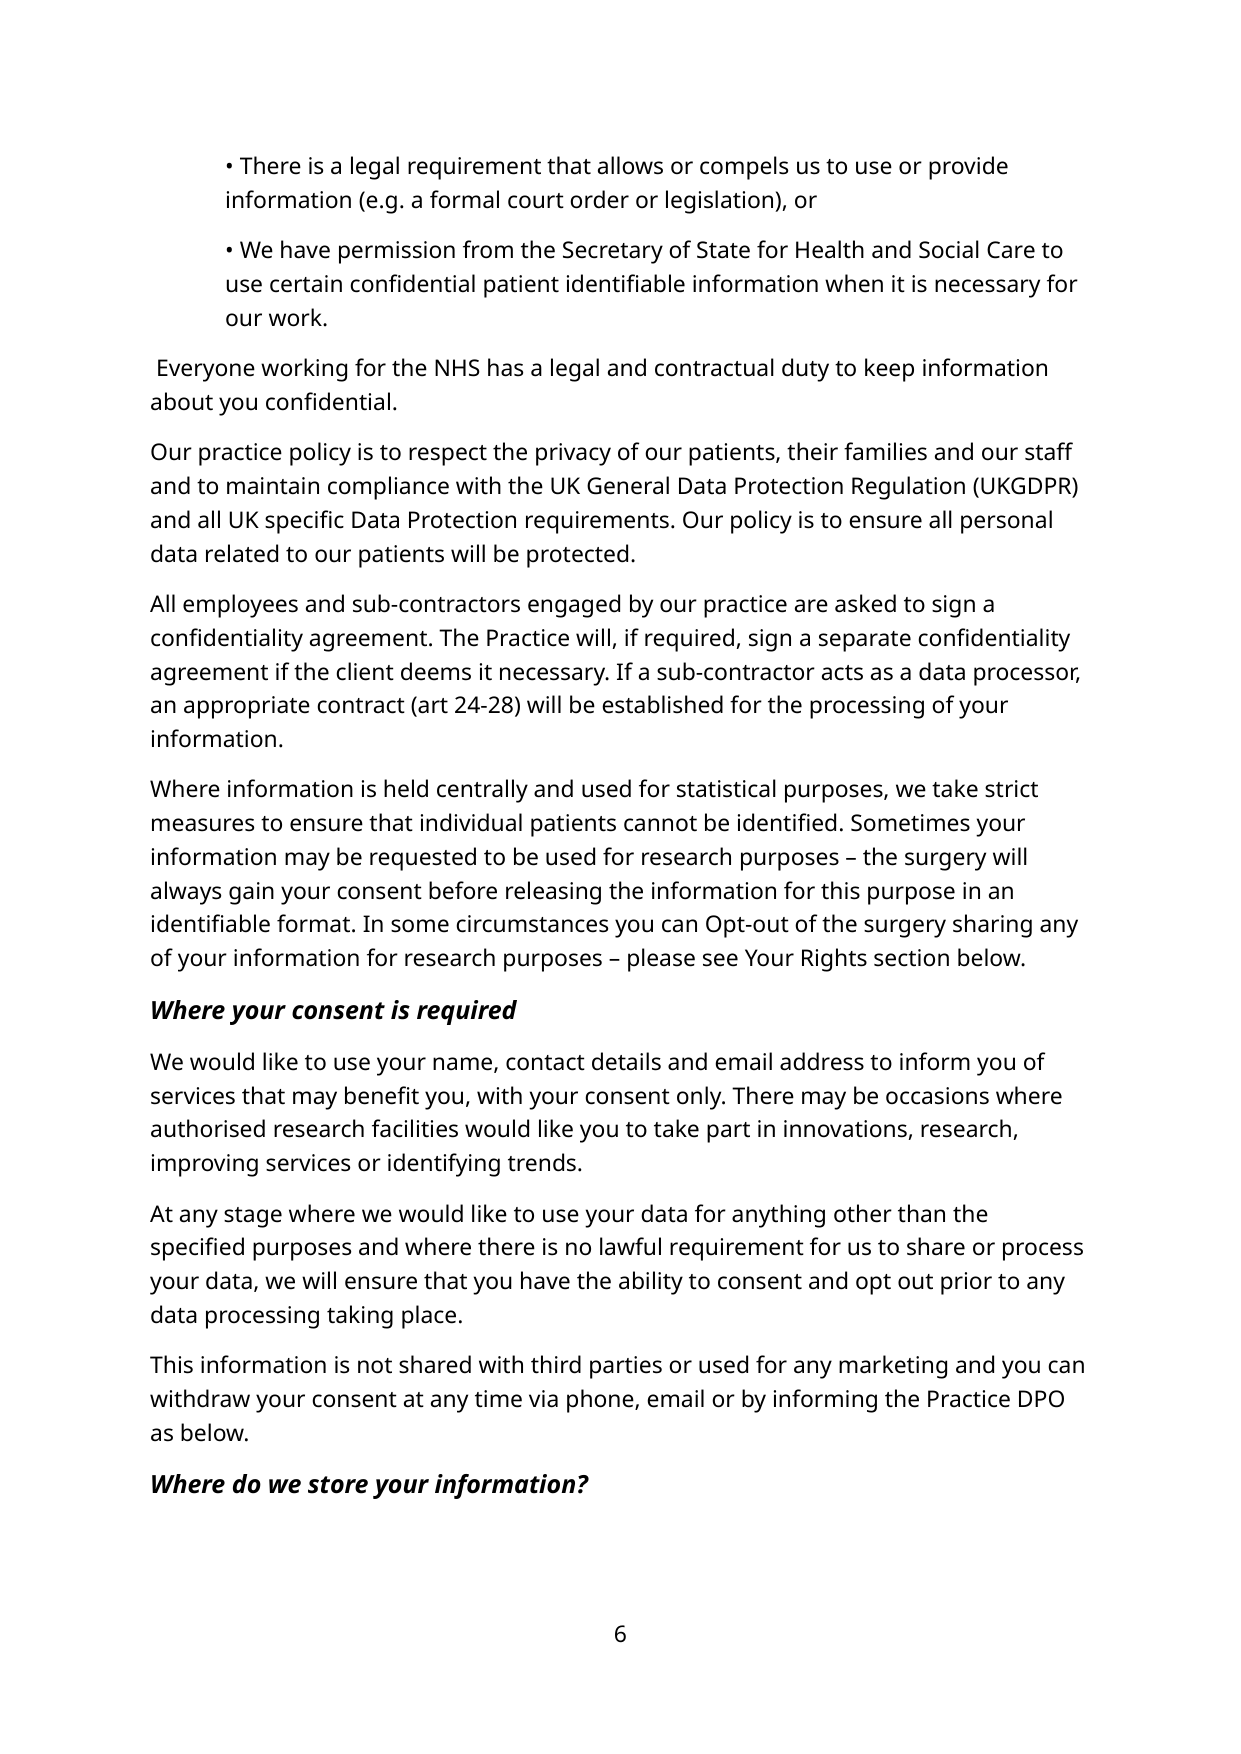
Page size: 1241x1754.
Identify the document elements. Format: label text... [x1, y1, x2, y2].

text This information is not shared with third parties or used for any marketing and you can withdraw your consent at any time via phone, email or by informing the Practice DPO as below. [150, 1349, 1090, 1448]
text Where information is held centrally and used for statistical purposes, we take strict measures to ensure that individual patients cannot be identified. Sometimes your information may be requested to be used for research purposes – the surgery will always gain your consent before releasing the information for this purpose in an identifiable format. In some circumstances you can Opt-out of the surgery sharing any of your information for research purposes – please see Your Rights section below. [150, 773, 1090, 973]
text All employees and sub-contractors engaged by our practice are asked to sign a confidentiality agreement. The Practice will, if required, sign a separate confidentiality agreement if the client deems it necessary. If a sub-contractor acts as a data processor, an appropriate contract (art 24-28) will be established for the processing of your information. [150, 588, 1090, 754]
text We would like to use your name, contact details and email address to inform you of services that may benefit you, with your consent only. There may be occasions where authorised research facilities would like you to take part in innovations, research, improving services or identifying trends. [150, 1046, 1090, 1178]
text Everyone working for the NHS has a legal and contractual duty to keep information about you confidential. [150, 352, 1090, 417]
text • There is a legal requirement that allows or compels us to use or provide information (e.g. a formal court order or legislation), or [225, 150, 1090, 215]
text Where your consent is required [150, 992, 1090, 1027]
text • We have permission from the Secretary of State for Health and Social Care to use certain confidential patient identifiable information when it is necessary for our work. [225, 234, 1090, 333]
text Our practice policy is to respect the privacy of our patients, their families and our staff and to maintain compliance with the UK General Data Protection Regulation (UKGDPR) and all UK specific Data Protection requirements. Our policy is to ensure all personal data related to our patients will be protected. [150, 436, 1090, 569]
text Where do we store your information? [150, 1467, 1090, 1501]
text At any stage where we would like to use your data for anything other than the specified purposes and where there is no lawful requirement for us to share or process your data, we will ensure that you have the ability to consent and opt out prior to any data processing taking place. [150, 1198, 1090, 1330]
